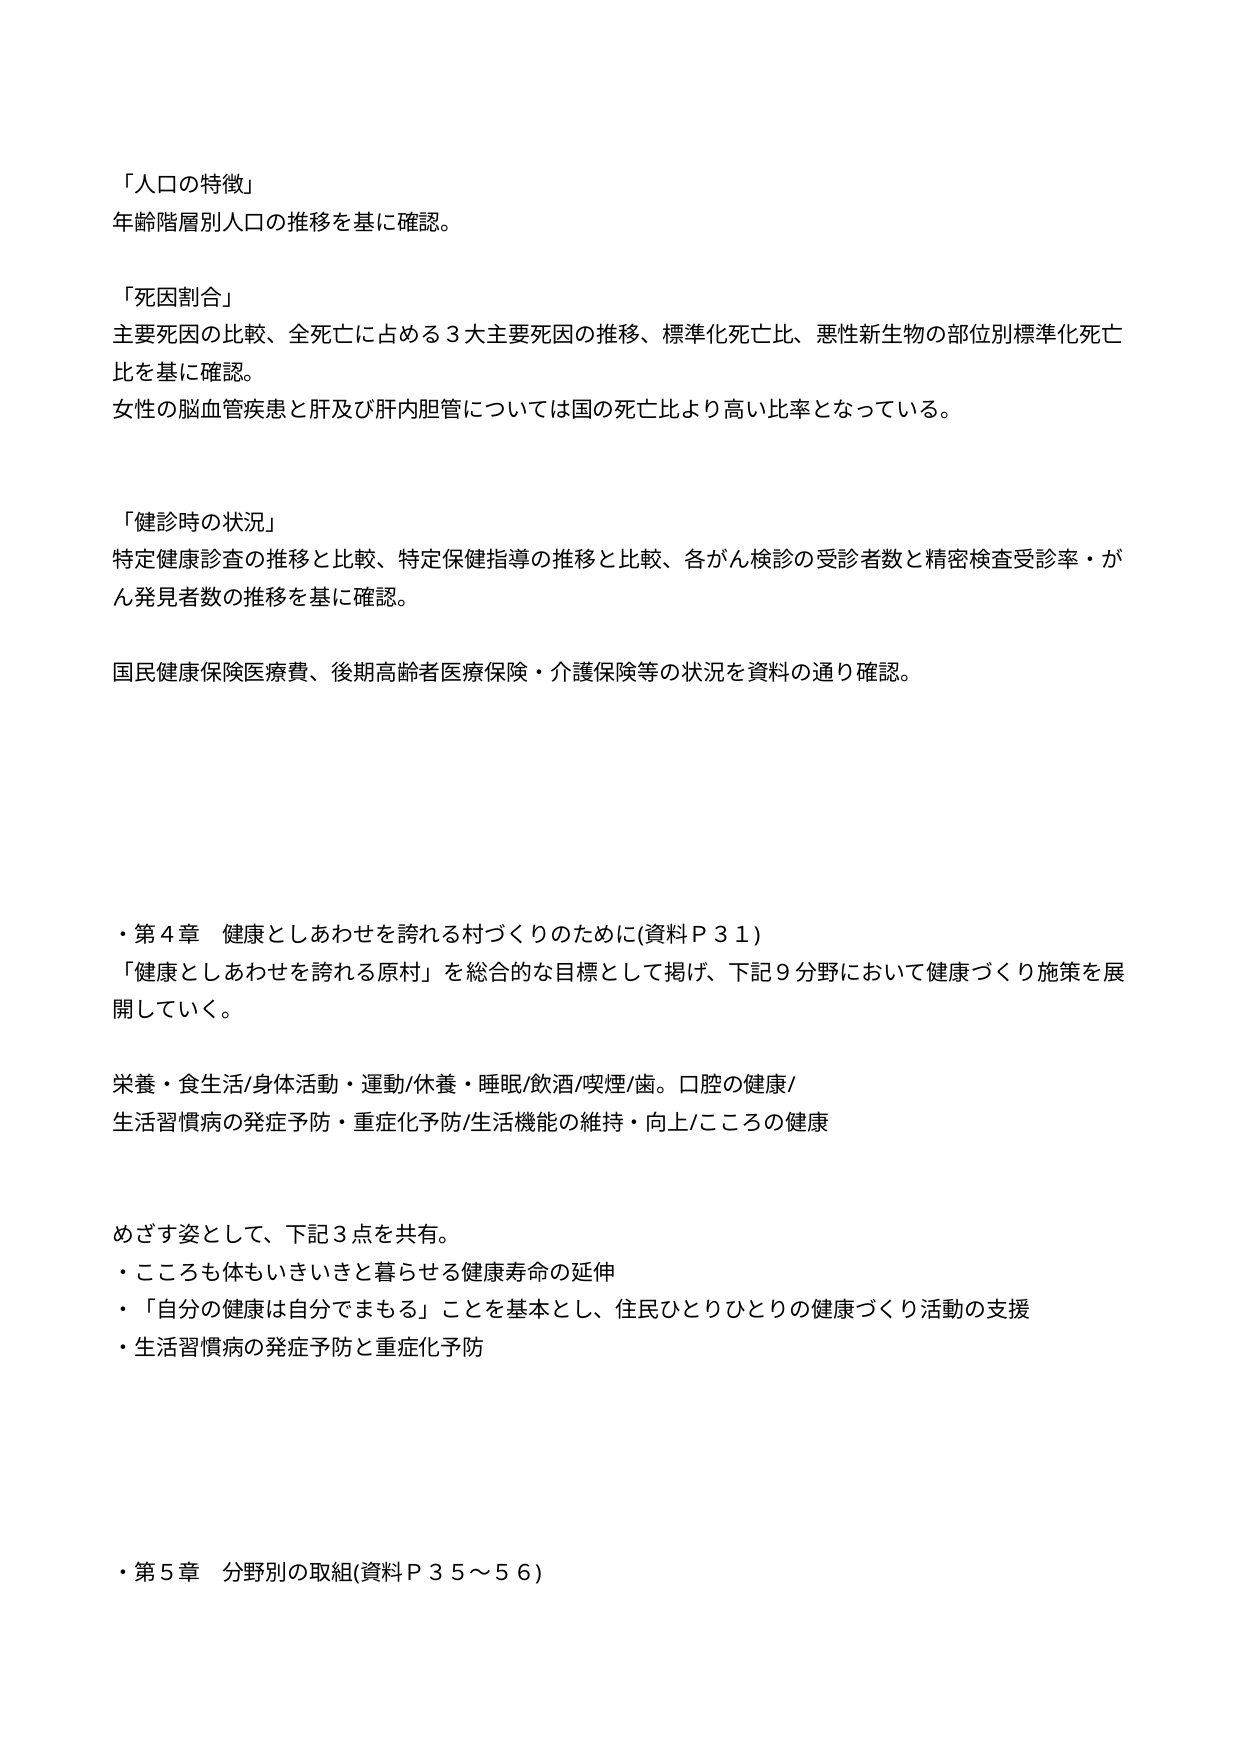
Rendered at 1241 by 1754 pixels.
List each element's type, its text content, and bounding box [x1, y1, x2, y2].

text 年齢階層別人口の推移を基に確認。 [112, 202, 1128, 239]
text 「死因割合」 [112, 277, 1128, 314]
text 国民健康保険医療費、後期高齢者医療保険・介護保険等の状況を資料の通り確認。 [112, 652, 1128, 689]
text ・第５章 分野別の取組(資料Ｐ３５～５６) [112, 1552, 1128, 1589]
text 特定健康診査の推移と比較、特定保健指導の推移と比較、各がん検診の受診者数と精密検査受診率・がん発見者数の推移を基に確認。 [112, 539, 1128, 614]
text ・第４章 健康としあわせを誇れる村づくりのために(資料Ｐ３１) [112, 914, 1128, 952]
text 女性の脳血管疾患と肝及び肝内胆管については国の死亡比より高い比率となっている。 [112, 389, 1128, 427]
text 栄養・食生活/身体活動・運動/休養・睡眠/飲酒/喫煙/歯。口腔の健康/ [112, 1064, 1128, 1102]
text 「健康としあわせを誇れる原村」を総合的な目標として掲げ、下記９分野において健康づくり施策を展開していく。 [112, 952, 1128, 1027]
text 「人口の特徴」 [112, 164, 1128, 202]
text めざす姿として、下記３点を共有。 [112, 1214, 1128, 1252]
text ・こころも体もいきいきと暮らせる健康寿命の延伸 [112, 1252, 1128, 1289]
text ・「自分の健康は自分でまもる」ことを基本とし、住民ひとりひとりの健康づくり活動の支援 [112, 1289, 1128, 1327]
text ・生活習慣病の発症予防と重症化予防 [112, 1327, 1128, 1364]
text 主要死因の比較、全死亡に占める３大主要死因の推移、標準化死亡比、悪性新生物の部位別標準化死亡比を基に確認。 [112, 314, 1128, 389]
text 生活習慣病の発症予防・重症化予防/生活機能の維持・向上/こころの健康 [112, 1102, 1128, 1139]
text 「健診時の状況」 [112, 502, 1128, 539]
